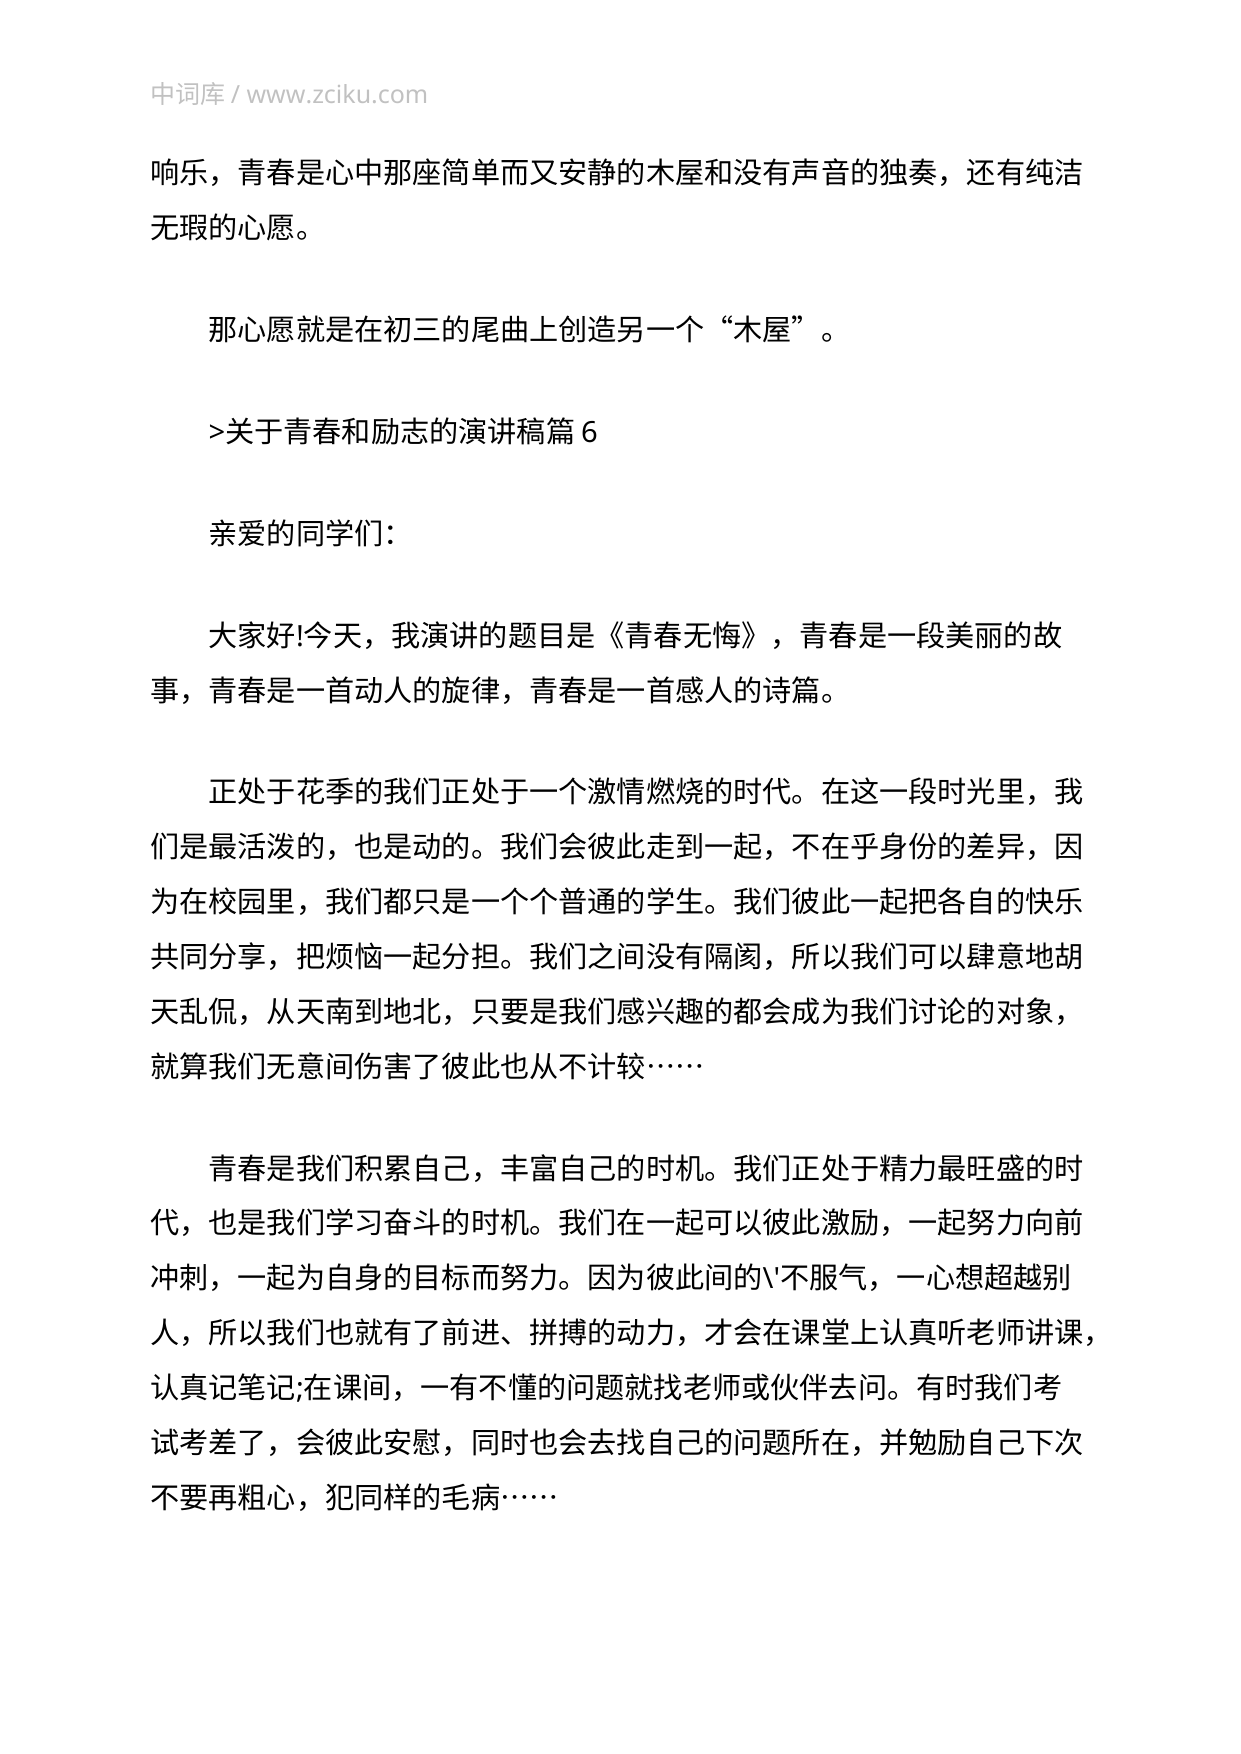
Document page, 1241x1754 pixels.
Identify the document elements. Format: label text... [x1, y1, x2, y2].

text 青春是我们积累自己，丰富自己的时机。我们正处于精力最旺盛的时代，也是我们学习奋斗的时机。我们在一起可以彼此激励，一起努力向前冲刺，一起为自身的目标而努力。因为彼此间的\'不服气，一心想超越别人，所以我们也就有了前进、拼搏的动力，才会在课堂上认真听老师讲课，认真记笔记;在课间，一有不懂的问题就找老师或伙伴去问。有时我们考试考差了，会彼此安慰，同时也会去找自己的问题所在，并勉励自己下次不要再粗心，犯同样的毛病…… [150, 1145, 1090, 1517]
text 那心愿就是在初三的尾曲上创造另一个“木屋”。 [150, 307, 1090, 349]
text 亲爱的同学们： [150, 510, 1090, 553]
text >关于青春和励志的演讲稿篇6 [150, 408, 1090, 451]
text 大家好!今天，我演讲的题目是《青春无悔》，青春是一段美丽的故事，青春是一首动人的旋律，青春是一首感人的诗篇。 [150, 612, 1090, 709]
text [150, 150, 1090, 247]
text 正处于花季的我们正处于一个激情燃烧的时代。在这一段时光里，我们是最活泼的，也是动的。我们会彼此走到一起，不在乎身份的差异，因为在校园里，我们都只是一个个普通的学生。我们彼此一起把各自的快乐共同分享，把烦恼一起分担。我们之间没有隔阂，所以我们可以肆意地胡天乱侃，从天南到地北，只要是我们感兴趣的都会成为我们讨论的对象，就算我们无意间伤害了彼此也从不计较…… [150, 769, 1090, 1086]
